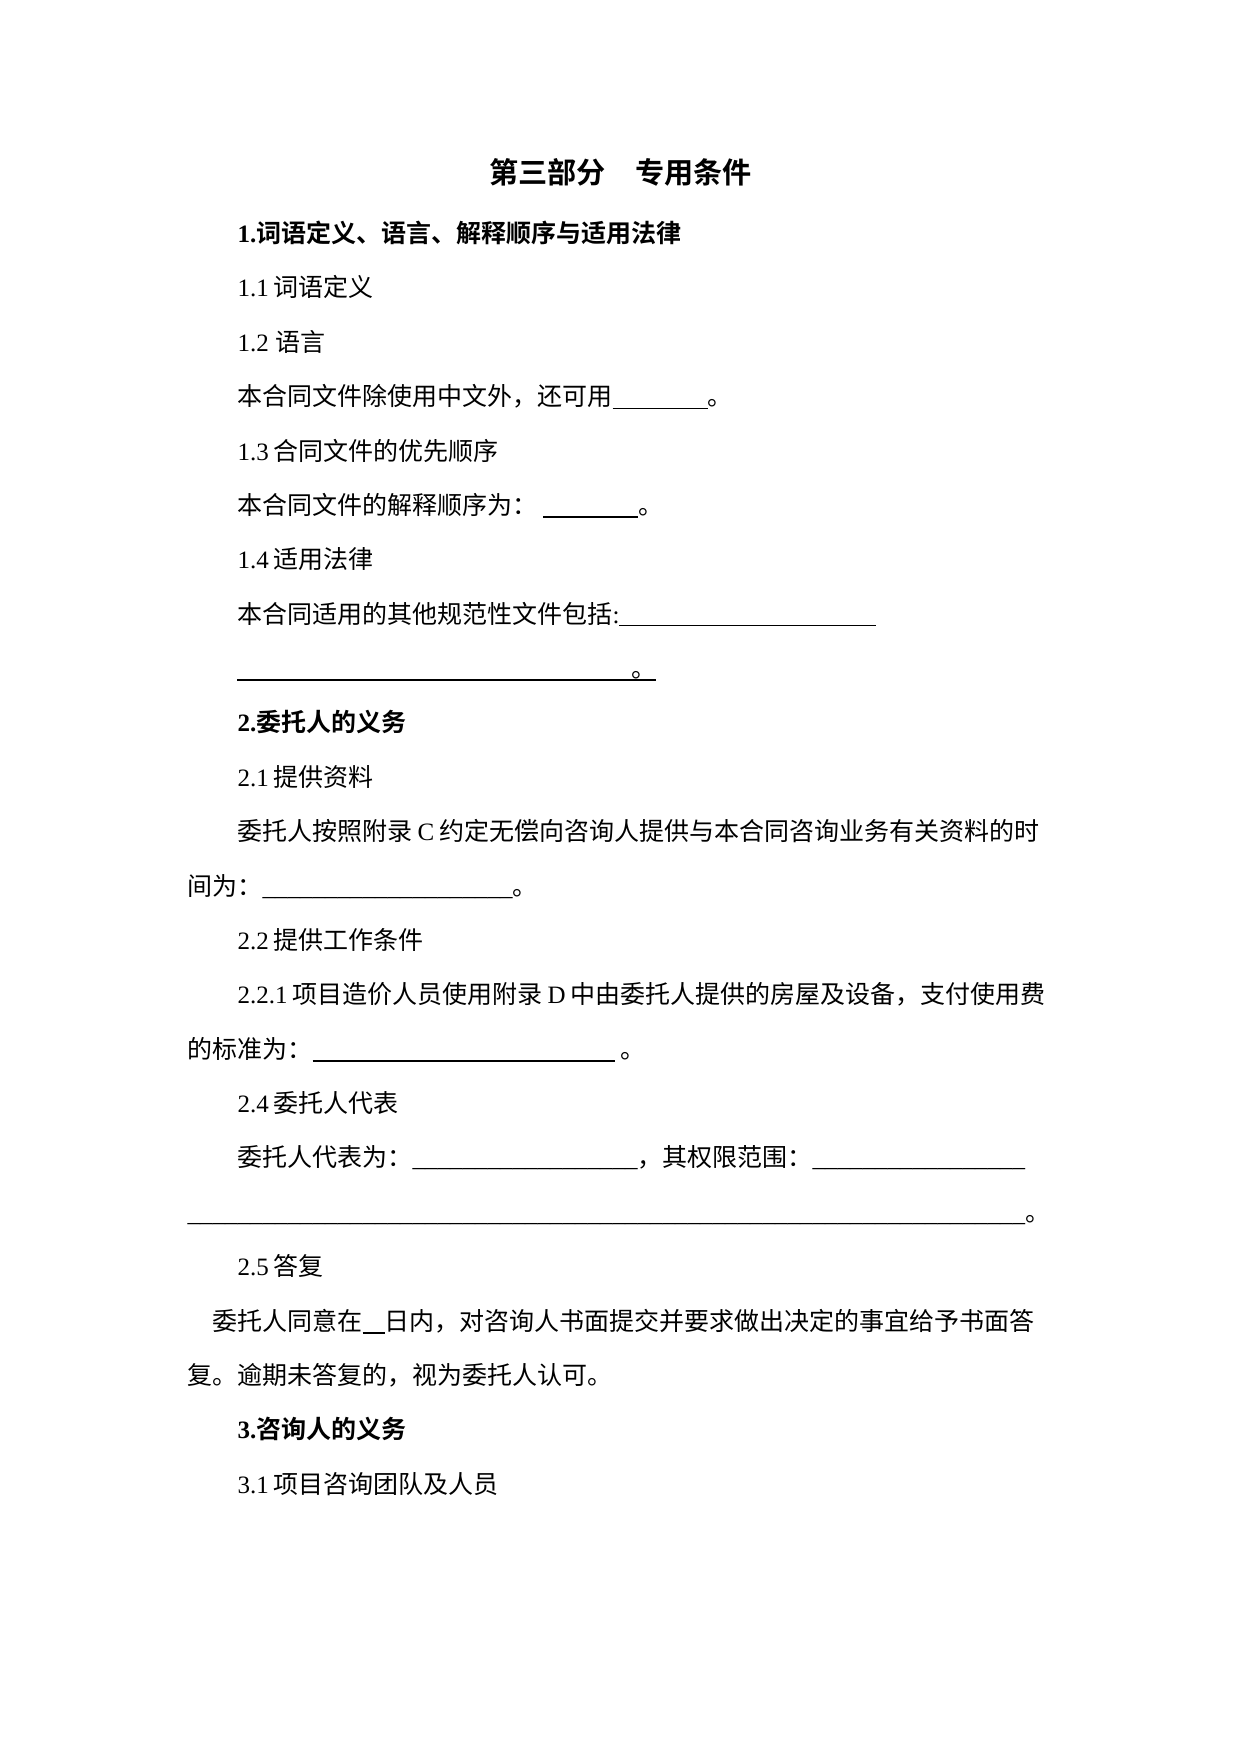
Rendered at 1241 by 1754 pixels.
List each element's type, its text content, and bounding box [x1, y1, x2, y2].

text 2.委托人的义务 [187, 703, 1053, 739]
text 本合同适用的其他规范性文件包括: [187, 594, 1053, 630]
text 2.2提供工作条件 [187, 920, 1053, 957]
text 1.2 语言 [187, 322, 1053, 358]
text 。 [187, 648, 1053, 685]
text ___________________________________________________________________。 [187, 1192, 1053, 1228]
text 2.5答复 [187, 1247, 1053, 1283]
text 委托人同意在 日内，对咨询人书面提交并要求做出决定的事宜给予书面答复。逾期未答复的，视为委托人认可。 [187, 1301, 1053, 1392]
text 2.2.1项目造价人员使用附录D中由委托人提供的房屋及设备，支付使用费的标准为： 。 [187, 975, 1053, 1065]
text 本合同文件的解释顺序为： 。 [187, 485, 1053, 522]
text 本合同文件除使用中文外，还可用 。 [187, 377, 1053, 413]
text 2.1提供资料 [187, 757, 1053, 793]
text 1.词语定义、语言、解释顺序与适用法律 [187, 213, 1053, 250]
text 1.3合同文件的优先顺序 [187, 431, 1053, 467]
text 第三部分 专用条件 [187, 150, 1053, 192]
text 委托人按照附录C约定无偿向咨询人提供与本合同咨询业务有关资料的时间为：____________________。 [187, 812, 1053, 902]
text 1.1词语定义 [187, 268, 1053, 304]
text 3.1项目咨询团队及人员 [187, 1464, 1053, 1500]
text 委托人代表为：__________________，其权限范围：_________________ [187, 1138, 1053, 1174]
text 2.4委托人代表 [187, 1083, 1053, 1120]
text 3.咨询人的义务 [187, 1410, 1053, 1446]
text 1.4适用法律 [187, 540, 1053, 576]
